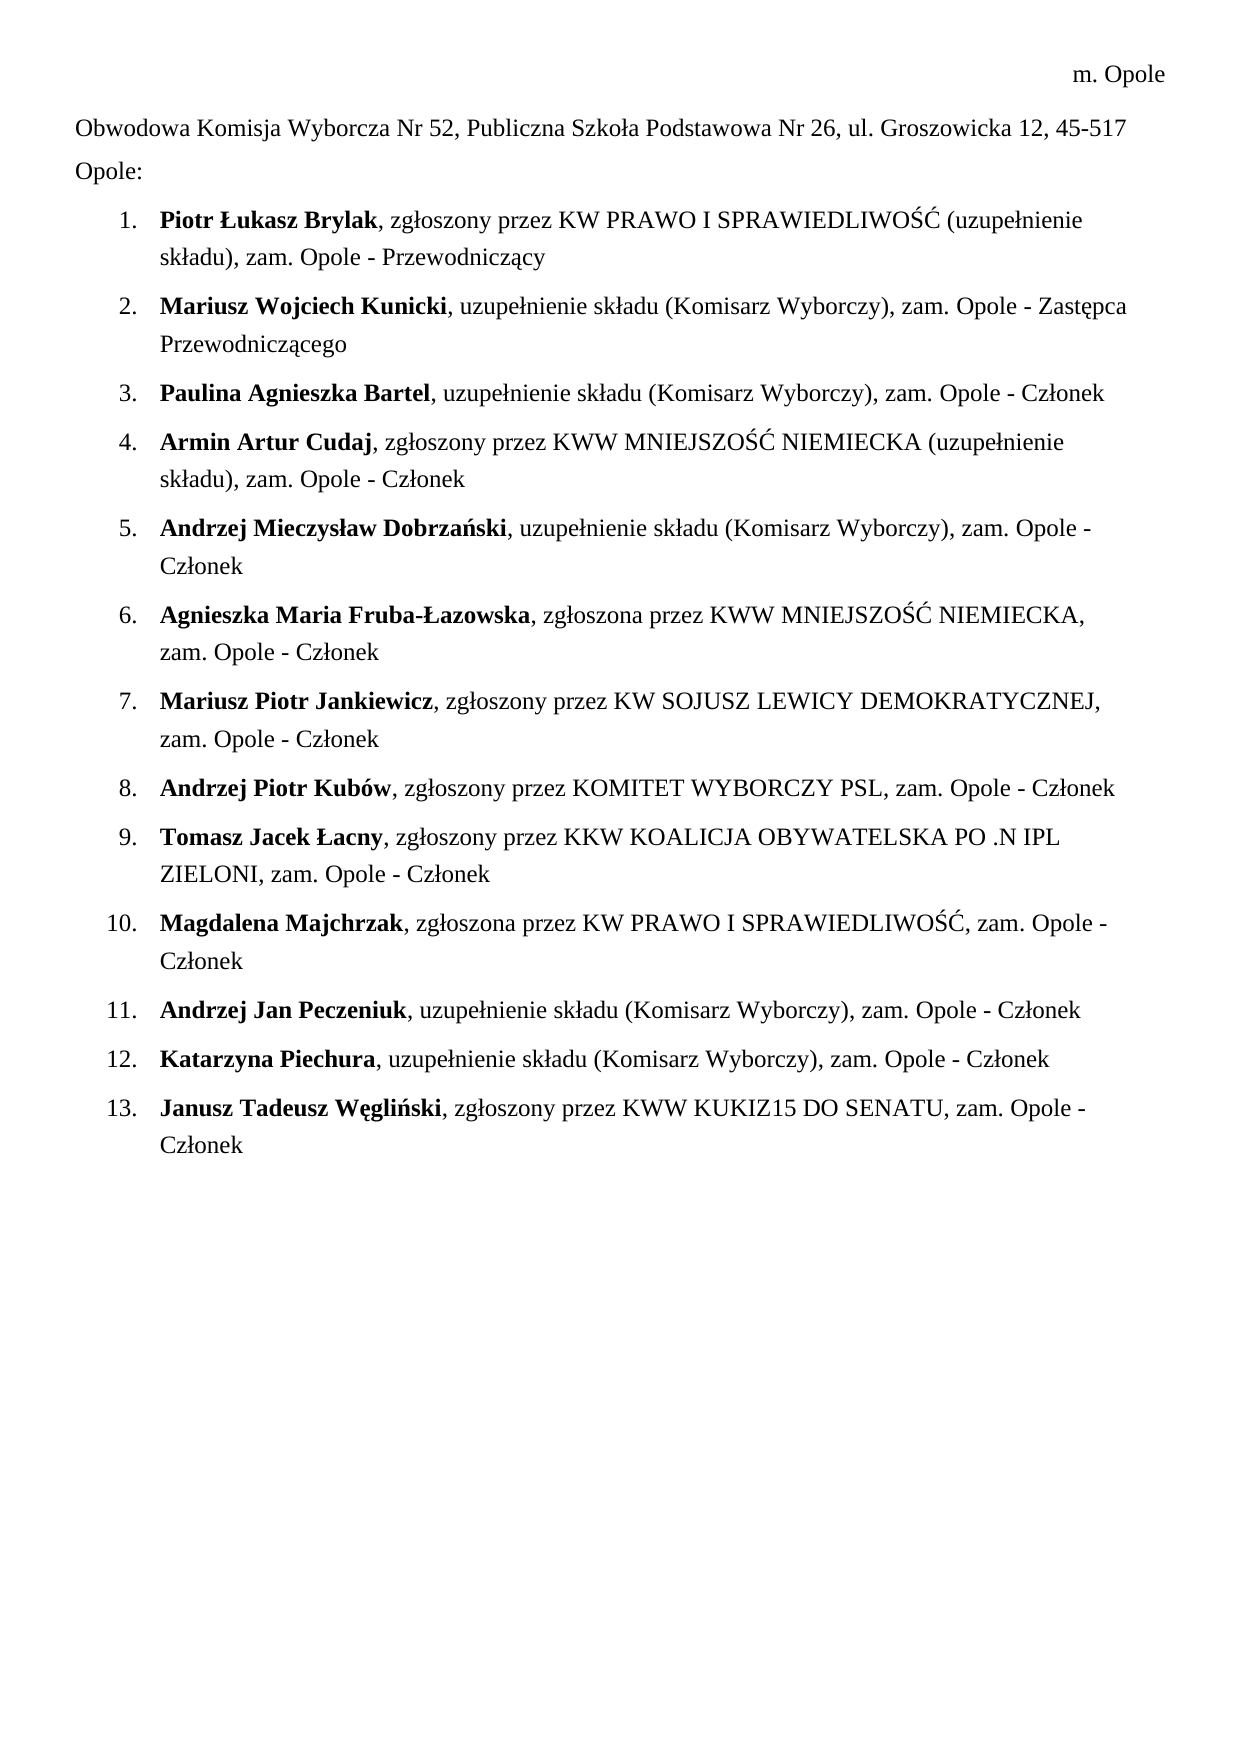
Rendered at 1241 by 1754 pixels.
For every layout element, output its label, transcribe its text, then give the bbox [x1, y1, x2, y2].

table_cell Andrzej Piotr Kubów, zgłoszony przez KOMITET WYBORCZY PSL, zam. Opole - Członek [148, 767, 1138, 816]
table_cell 8. [75, 767, 148, 816]
table_cell 13. [75, 1088, 148, 1174]
table_cell 4. [75, 421, 148, 508]
table_cell 9. [75, 816, 148, 903]
table_cell Tomasz Jacek Łacny, zgłoszony przez KKW KOALICJA OBYWATELSKA PO .N IPL ZIELONI, zam. Opole - Członek [148, 816, 1138, 903]
text m. Opole [75, 59, 1165, 88]
table_header Piotr Łukasz Brylak, zgłoszony przez KW PRAWO I SPRAWIEDLIWOŚĆ (uzupełnienie składu), zam. Opole - Przewodniczący [148, 199, 1138, 286]
table_cell Katarzyna Piechura, uzupełnienie składu (Komisarz Wyborczy), zam. Opole - Członek [148, 1038, 1138, 1087]
table_cell 3. [75, 372, 148, 421]
table_cell 2. [75, 286, 148, 372]
table_cell Agnieszka Maria Fruba-Łazowska, zgłoszona przez KWW MNIEJSZOŚĆ NIEMIECKA, zam. Opole - Członek [148, 594, 1138, 681]
table_cell Mariusz Piotr Jankiewicz, zgłoszony przez KW SOJUSZ LEWICY DEMOKRATYCZNEJ, zam. Opole - Członek [148, 681, 1138, 767]
table_header 1. [75, 199, 148, 286]
text Obwodowa Komisja Wyborcza Nr 52, Publiczna Szkoła Podstawowa Nr 26, ul. Groszowicka 12, 45-517 Opole: [75, 113, 1165, 185]
table_cell Andrzej Jan Peczeniuk, uzupełnienie składu (Komisarz Wyborczy), zam. Opole - Członek [148, 989, 1138, 1038]
table_cell 7. [75, 681, 148, 767]
table_cell 10. [75, 903, 148, 989]
table_cell 6. [75, 594, 148, 681]
table_cell Mariusz Wojciech Kunicki, uzupełnienie składu (Komisarz Wyborczy), zam. Opole - Zastępca Przewodniczącego [148, 286, 1138, 372]
table_cell Armin Artur Cudaj, zgłoszony przez KWW MNIEJSZOŚĆ NIEMIECKA (uzupełnienie składu), zam. Opole - Członek [148, 421, 1138, 508]
table_cell 11. [75, 989, 148, 1038]
table_cell Paulina Agnieszka Bartel, uzupełnienie składu (Komisarz Wyborczy), zam. Opole - Członek [148, 372, 1138, 421]
table_cell 5. [75, 508, 148, 594]
table_cell 12. [75, 1038, 148, 1087]
table_cell Andrzej Mieczysław Dobrzański, uzupełnienie składu (Komisarz Wyborczy), zam. Opole - Członek [148, 508, 1138, 594]
table_cell Janusz Tadeusz Węgliński, zgłoszony przez KWW KUKIZ15 DO SENATU, zam. Opole - Członek [148, 1088, 1138, 1174]
table_cell Magdalena Majchrzak, zgłoszona przez KW PRAWO I SPRAWIEDLIWOŚĆ, zam. Opole - Członek [148, 903, 1138, 989]
